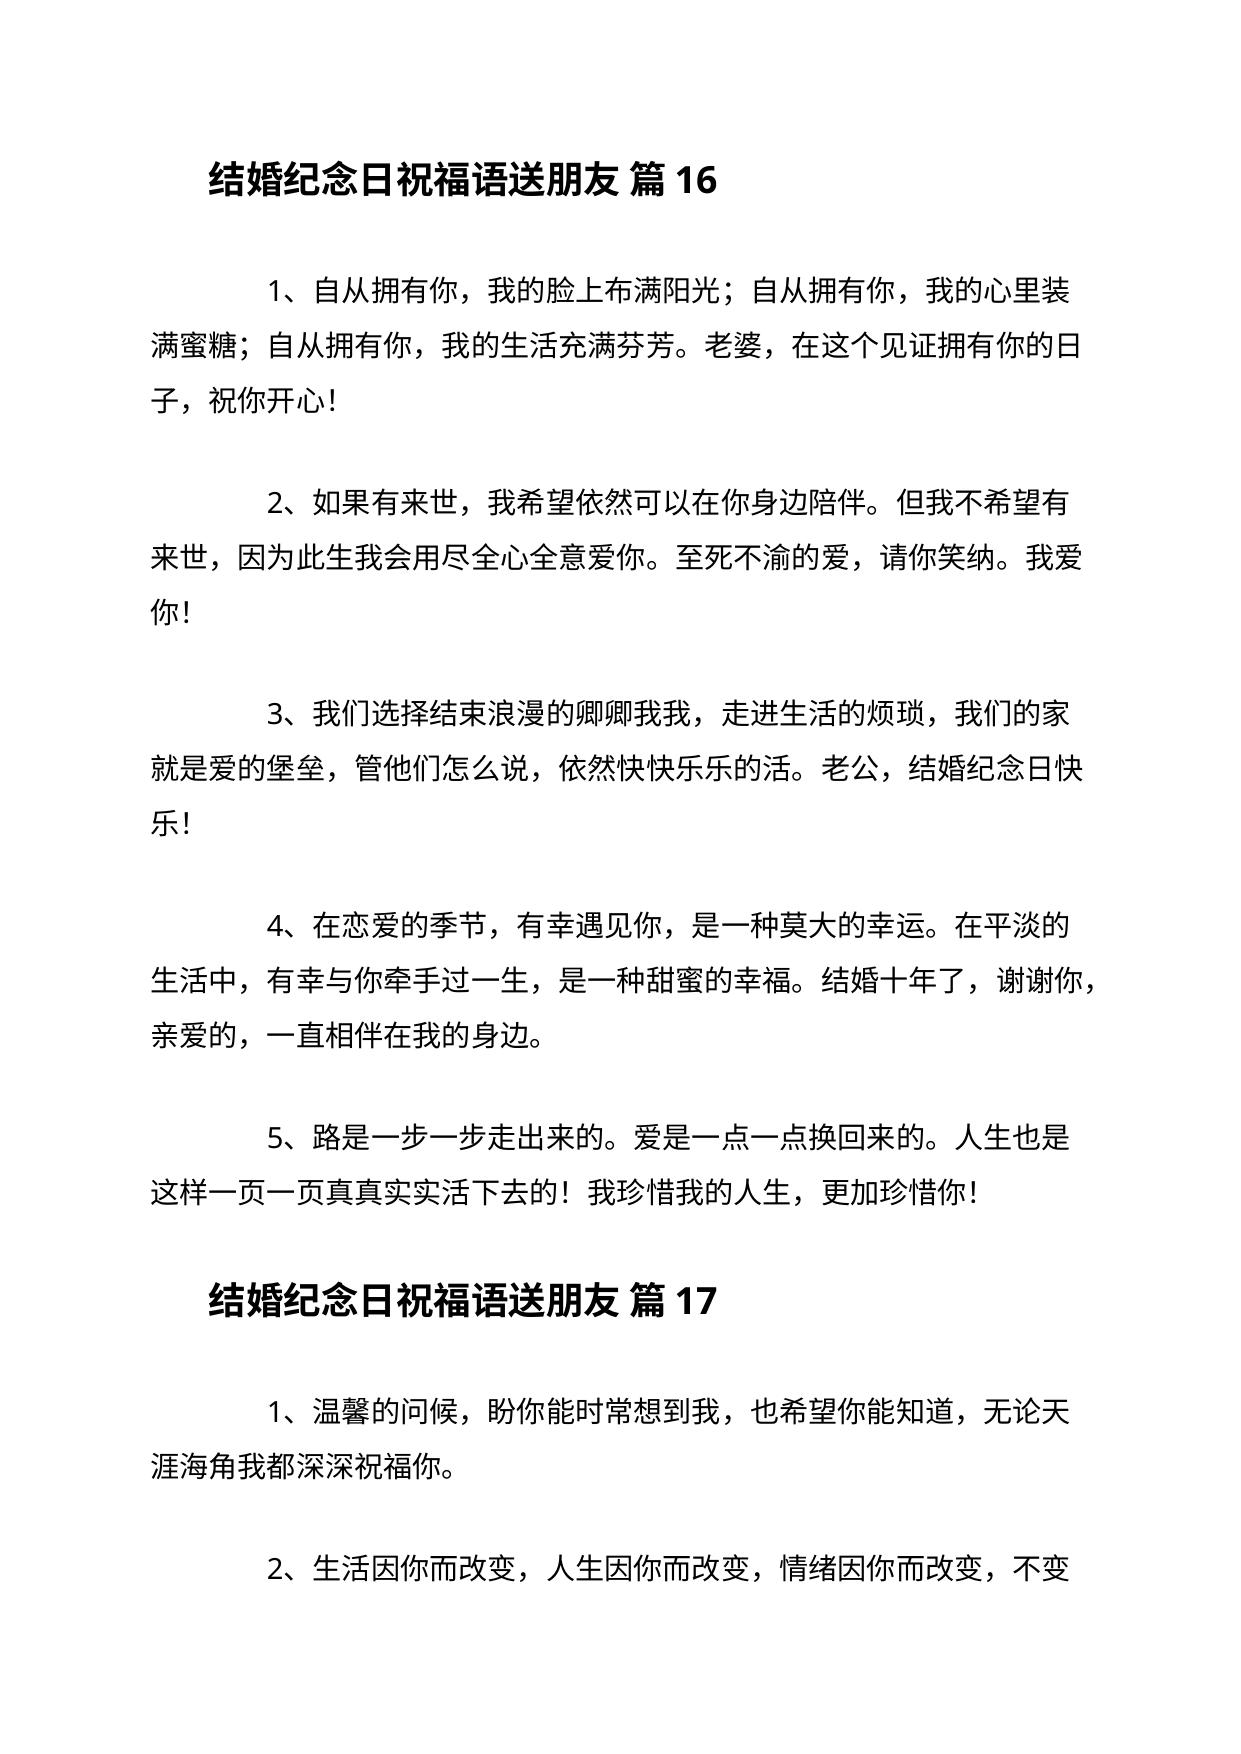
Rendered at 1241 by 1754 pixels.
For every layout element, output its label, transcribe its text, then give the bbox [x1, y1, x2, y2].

text 结婚纪念日祝福语送朋友 篇17 [150, 1271, 1090, 1326]
text 5、路是一步一步走出来的。爱是一点一点换回来的。人生也是这样一页一页真真实实活下去的！我珍惜我的人生，更加珍惜你！ [150, 1114, 1090, 1212]
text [150, 1545, 1090, 1588]
text 1、温馨的问候，盼你能时常想到我，也希望你能知道，无论天涯海角我都深深祝福你。 [150, 1389, 1090, 1486]
text 4、在恋爱的季节，有幸遇见你，是一种莫大的幸运。在平淡的生活中，有幸与你牵手过一生，是一种甜蜜的幸福。结婚十年了，谢谢你，亲爱的，一直相伴在我的身边。 [150, 903, 1090, 1055]
text 1、自从拥有你，我的脸上布满阳光；自从拥有你，我的心里装满蜜糖；自从拥有你，我的生活充满芬芳。老婆，在这个见证拥有你的日子，祝你开心！ [150, 268, 1090, 420]
text 3、我们选择结束浪漫的卿卿我我，走进生活的烦琐，我们的家就是爱的堡垒，管他们怎么说，依然快快乐乐的活。老公，结婚纪念日快乐！ [150, 691, 1090, 843]
text 结婚纪念日祝福语送朋友 篇16 [150, 150, 1090, 204]
text 2、如果有来世，我希望依然可以在你身边陪伴。但我不希望有来世，因为此生我会用尽全心全意爱你。至死不渝的爱，请你笑纳。我爱你！ [150, 479, 1090, 631]
